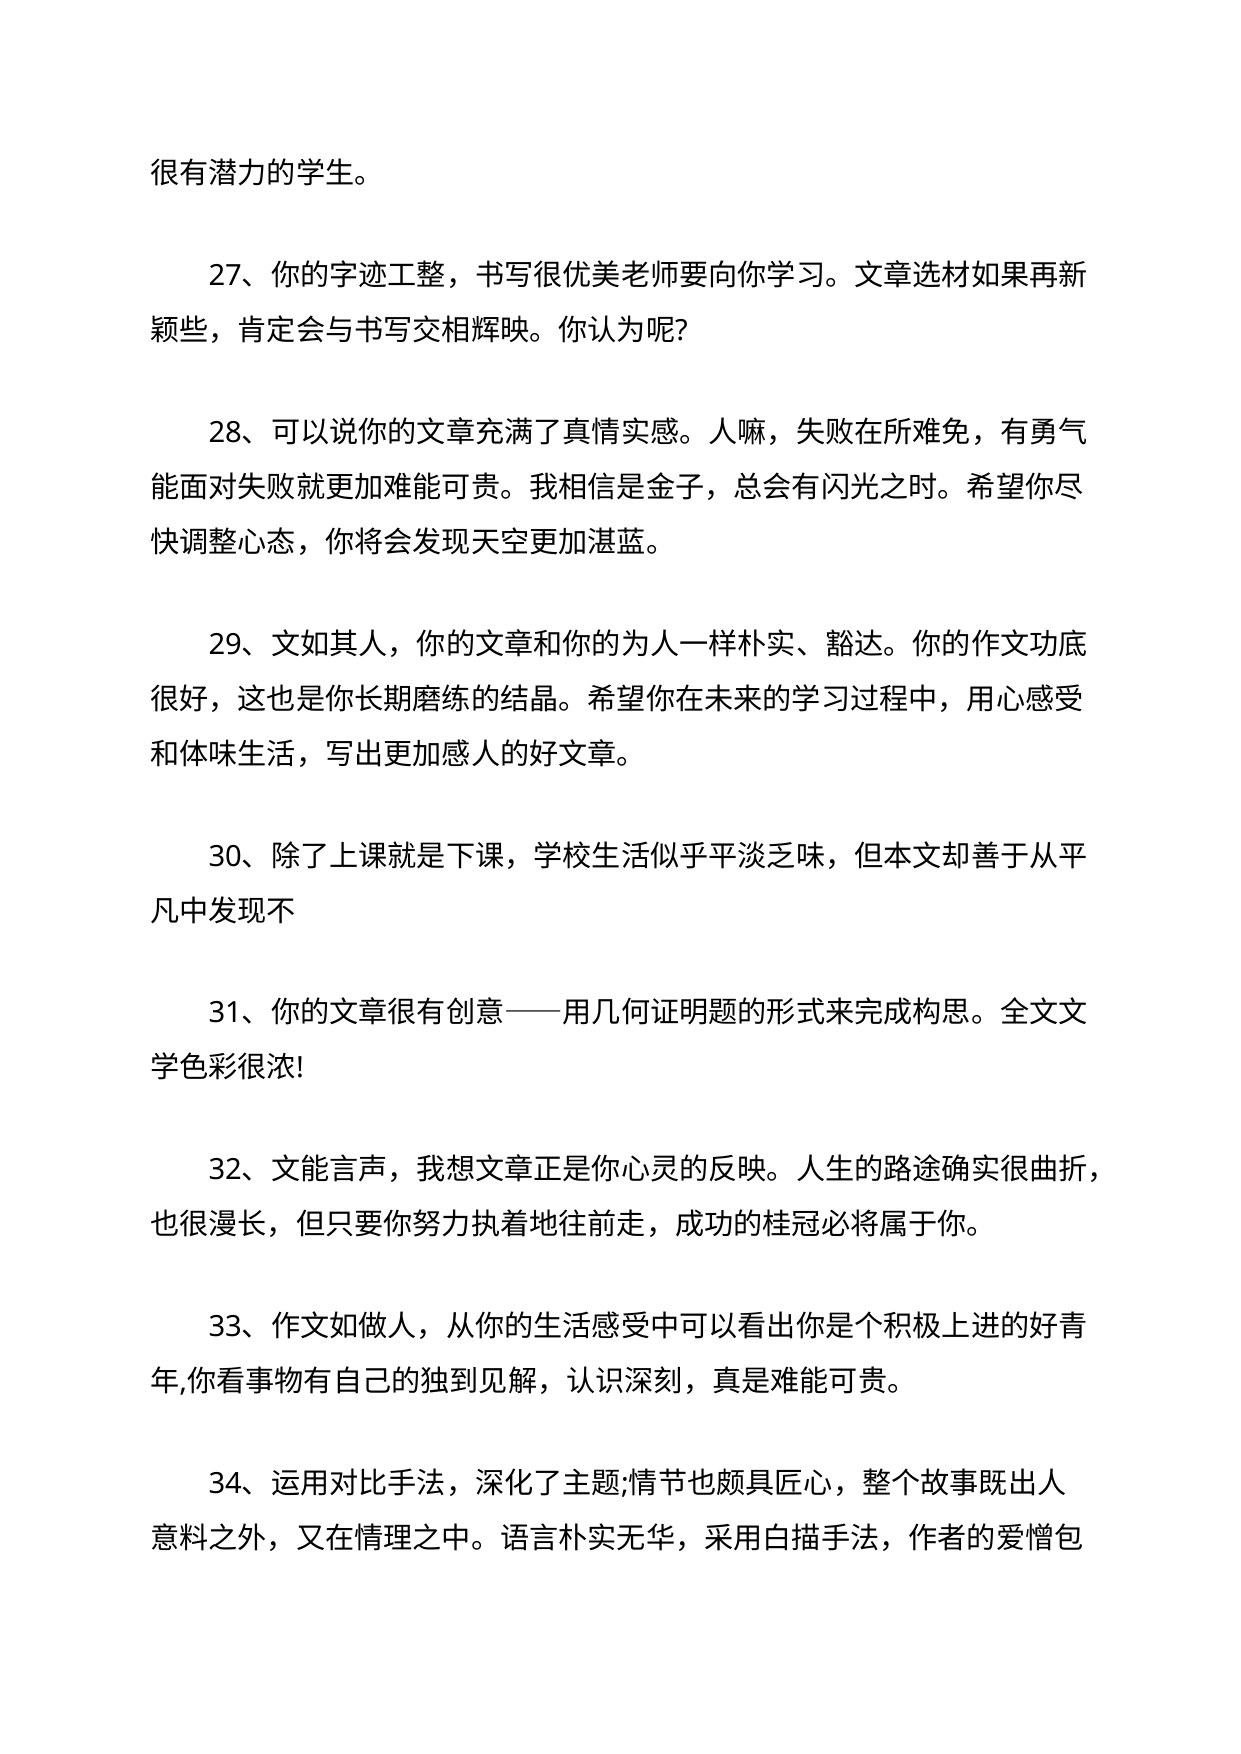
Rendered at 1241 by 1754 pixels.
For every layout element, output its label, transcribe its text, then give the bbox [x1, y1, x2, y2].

text 28、可以说你的文章充满了真情实感。人嘛，失败在所难免，有勇气能面对失败就更加难能可贵。我相信是金子，总会有闪光之时。希望你尽快调整心态，你将会发现天空更加湛蓝。 [150, 409, 1090, 561]
text 30、除了上课就是下课，学校生活似乎平淡乏味，但本文却善于从平凡中发现不 [150, 832, 1090, 929]
text 32、文能言声，我想文章正是你心灵的反映。人生的路途确实很曲折，也很漫长，但只要你努力执着地往前走，成功的桂冠必将属于你。 [150, 1146, 1090, 1243]
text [150, 1459, 1090, 1557]
text 27、你的字迹工整，书写很优美老师要向你学习。文章选材如果再新颖些，肯定会与书写交相辉映。你认为呢? [150, 252, 1090, 349]
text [150, 150, 1090, 192]
text 31、你的文章很有创意——用几何证明题的形式来完成构思。全文文学色彩很浓! [150, 989, 1090, 1086]
text 33、作文如做人，从你的生活感受中可以看出你是个积极上进的好青年,你看事物有自己的独到见解，认识深刻，真是难能可贵。 [150, 1303, 1090, 1400]
text 29、文如其人，你的文章和你的为人一样朴实、豁达。你的作文功底很好，这也是你长期磨练的结晶。希望你在未来的学习过程中，用心感受和体味生活，写出更加感人的好文章。 [150, 620, 1090, 773]
